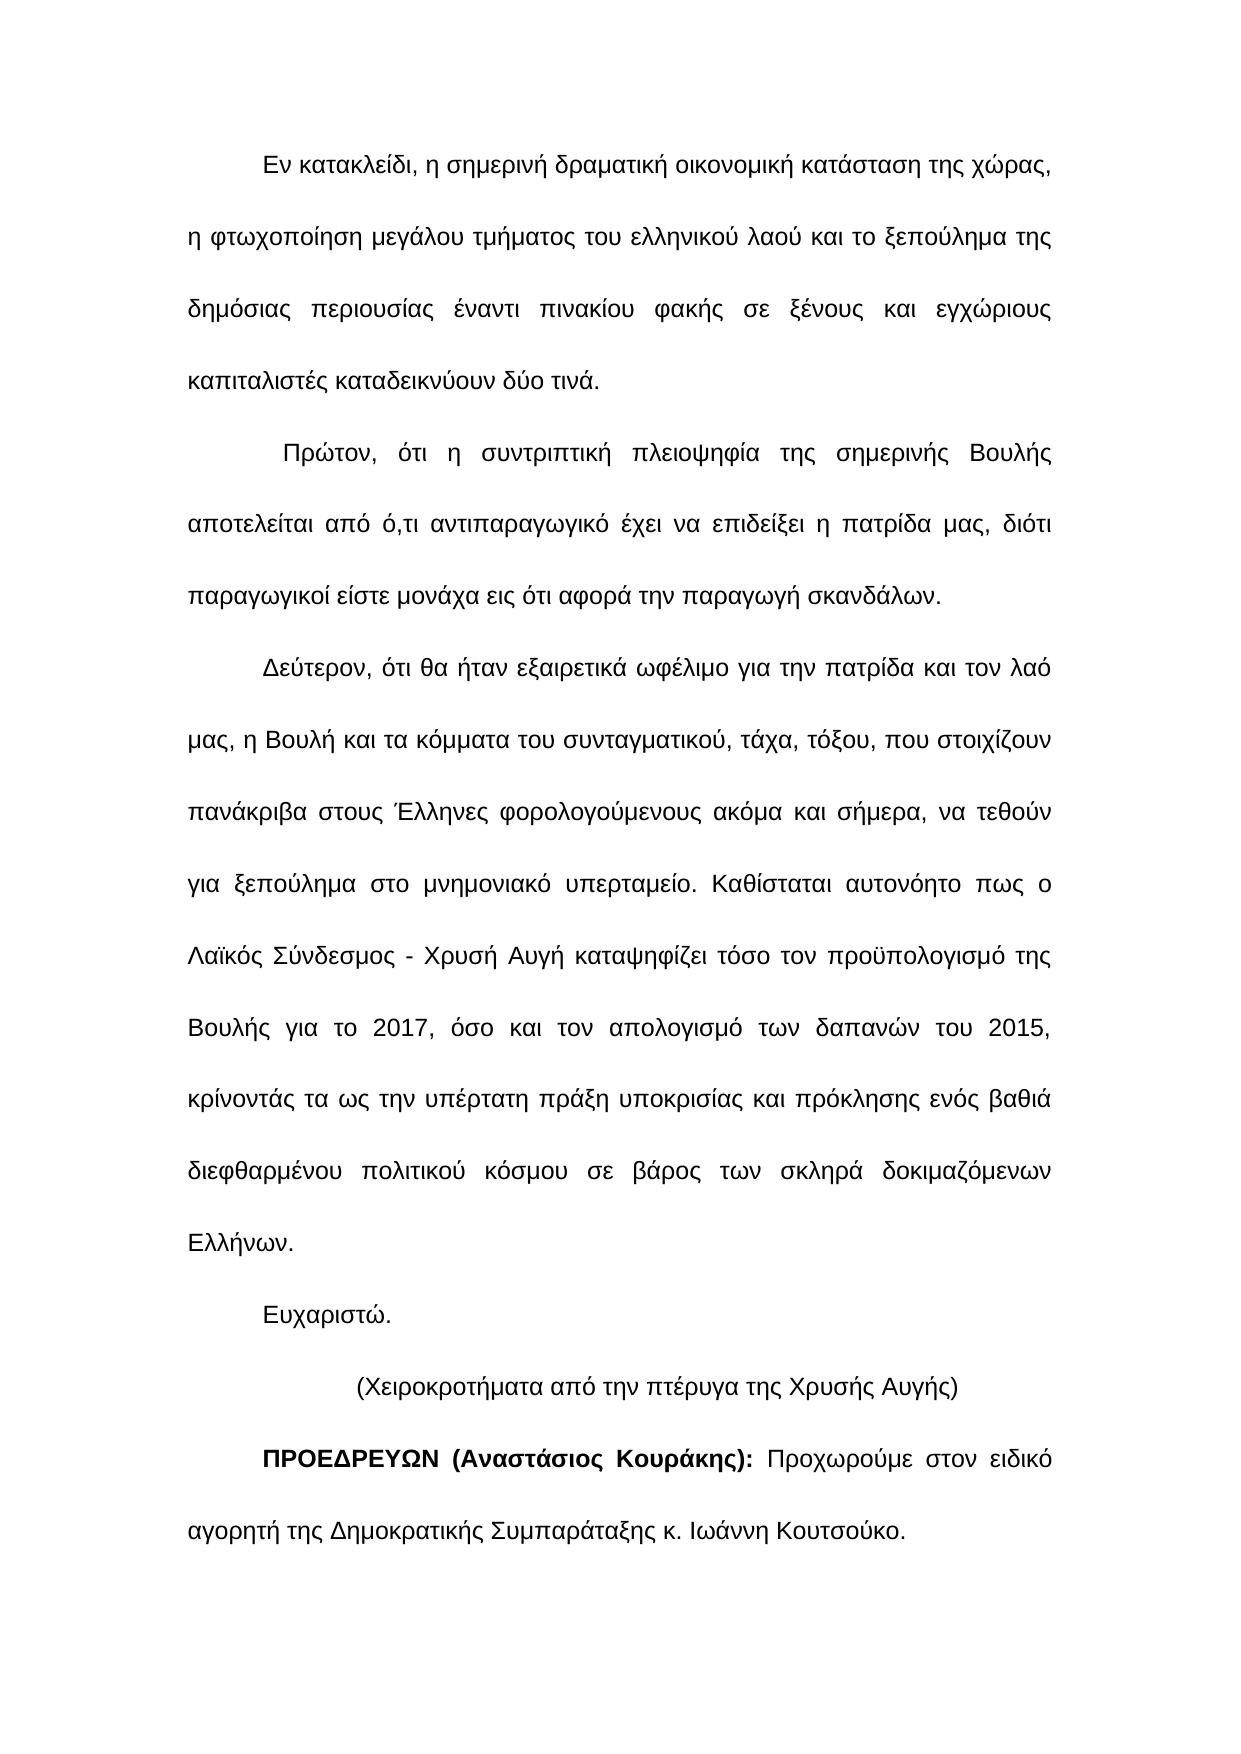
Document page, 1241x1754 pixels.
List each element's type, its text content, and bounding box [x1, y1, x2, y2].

text Δεύτερον, ότι θα ήταν εξαιρετικά ωφέλιμο για την πατρίδα και τον λαό μας, η Βουλή και τα κόμματα του συνταγματικού, τάχα, τόξου, που στοιχίζουν πανάκριβα στους Έλληνες φορολογούμενους ακόμα και σήμερα, να τεθούν για ξεπούλημα στο μνημονιακό υπερταμείο. Καθίσταται αυτονόητο πως ο Λαϊκός Σύνδεσμος - Χρυσή Αυγή καταψηφίζει τόσο τον προϋπολογισμό της Βουλής για το 2017, όσο και τον απολογισμό των δαπανών του 2015, κρίνοντάς τα ως την υπέρτατη πράξη υποκρισίας και πρόκλησης ενός βαθιά διεφθαρμένου πολιτικού κόσμου σε βάρος των σκληρά δοκιμαζόμενων Ελλήνων. [187, 653, 1053, 1257]
text Εν κατακλείδι, η σημερινή δραματική οικονομική κατάσταση της χώρας, η φτωχοποίηση μεγάλου τμήματος του ελληνικού λαού και το ξεπούλημα της δημόσιας περιουσίας έναντι πινακίου φακής σε ξένους και εγχώριους καπιταλιστές καταδεικνύουν δύο τινά. [187, 150, 1053, 394]
text ΠΡΟΕΔΡΕΥΩΝ (Αναστάσιος Κουράκης): Προχωρούμε στον ειδικό αγορητή της Δημοκρατικής Συμπαράταξης κ. Ιωάννη Κουτσούκο. [187, 1444, 1053, 1544]
text Πρώτον, ότι η συντριπτική πλειοψηφία της σημερινής Βουλής αποτελείται από ό,τι αντιπαραγωγικό έχει να επιδείξει η πατρίδα μας, διότι παραγωγικοί είστε μονάχα εις ότι αφορά την παραγωγή σκανδάλων. [187, 437, 1053, 610]
text Ευχαριστώ. [187, 1300, 1053, 1329]
text (Χειροκροτήματα από την πτέρυγα της Χρυσής Αυγής) [187, 1372, 1053, 1401]
